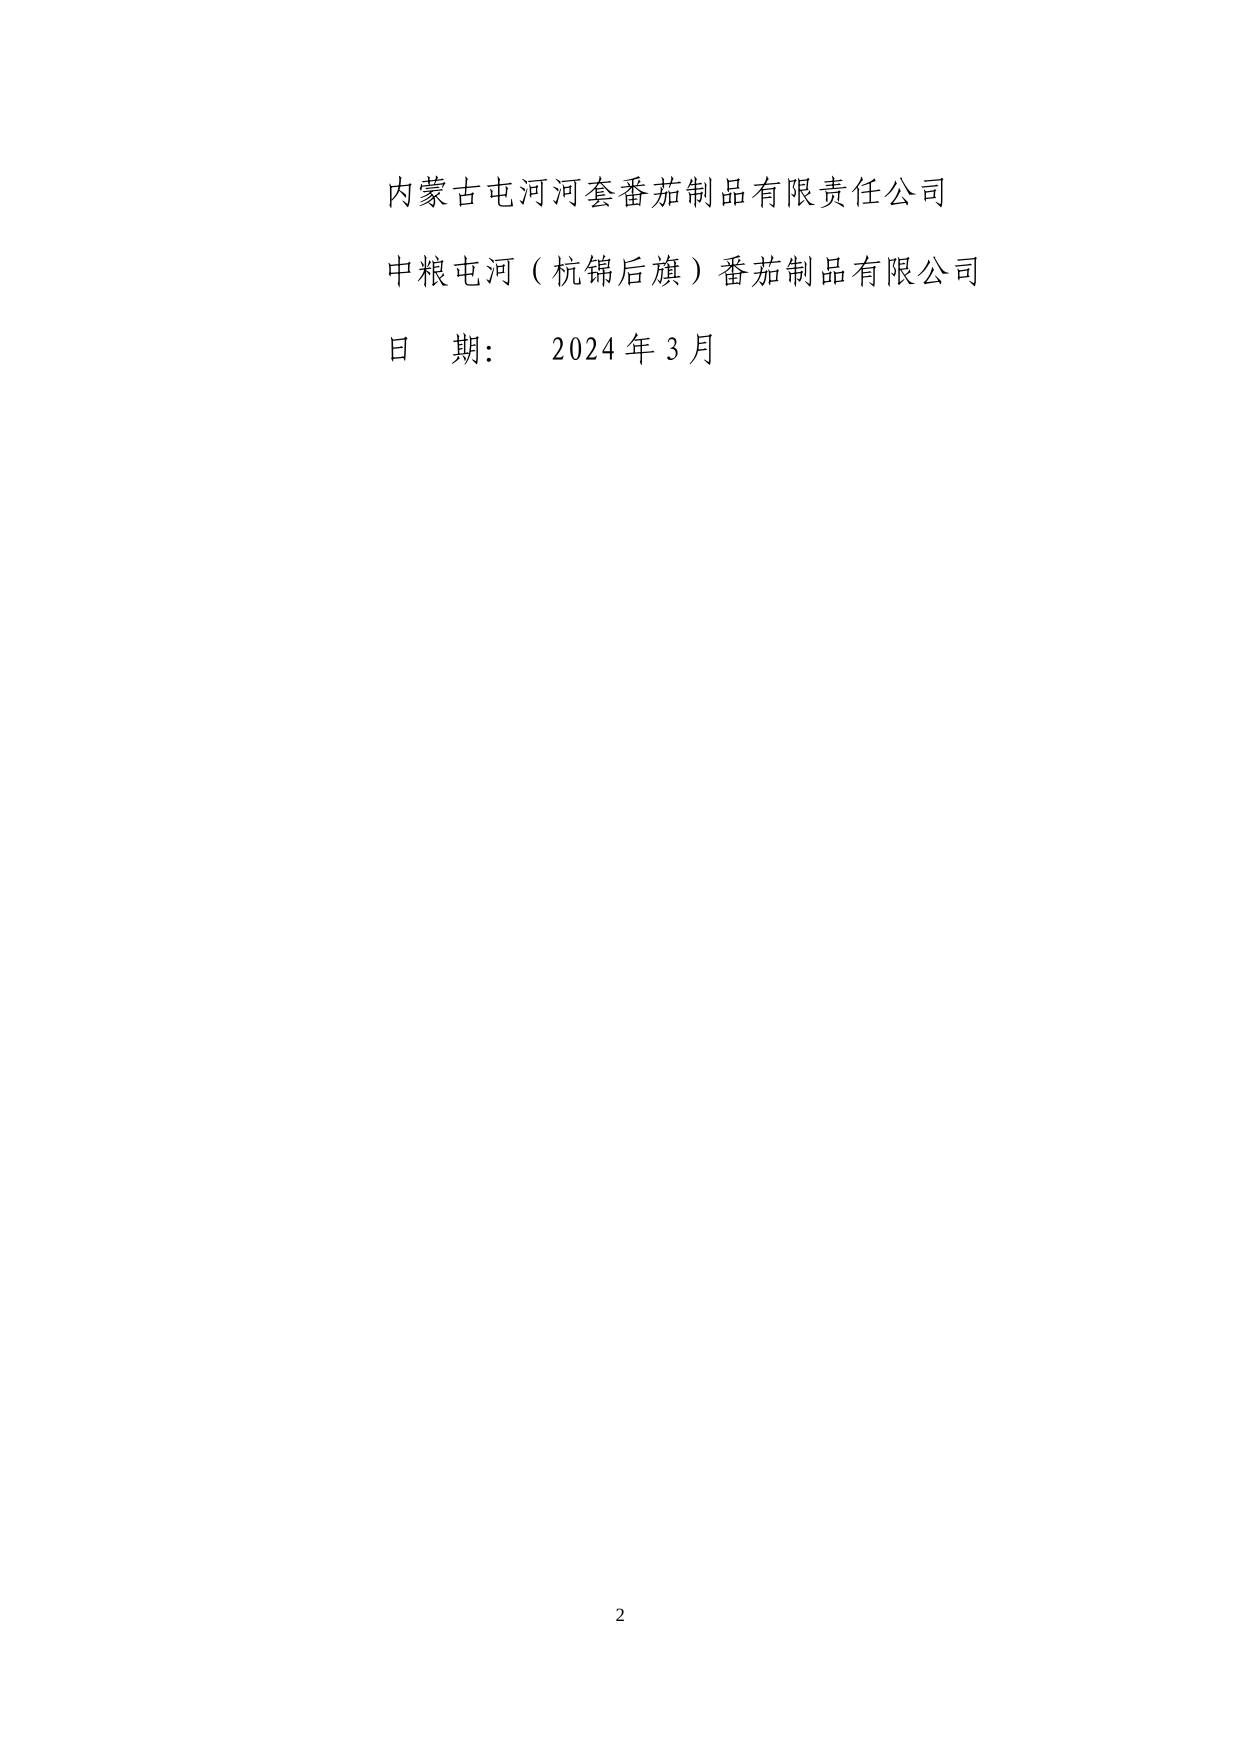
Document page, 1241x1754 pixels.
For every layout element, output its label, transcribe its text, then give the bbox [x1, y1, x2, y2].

text 中粮屯河（杭锦后旗）番茄制品有限公司 [148, 239, 1092, 299]
text 内蒙古屯河河套番茄制品有限责任公司 [148, 161, 1092, 220]
text 日 期： 2024年3月 [148, 318, 1092, 377]
